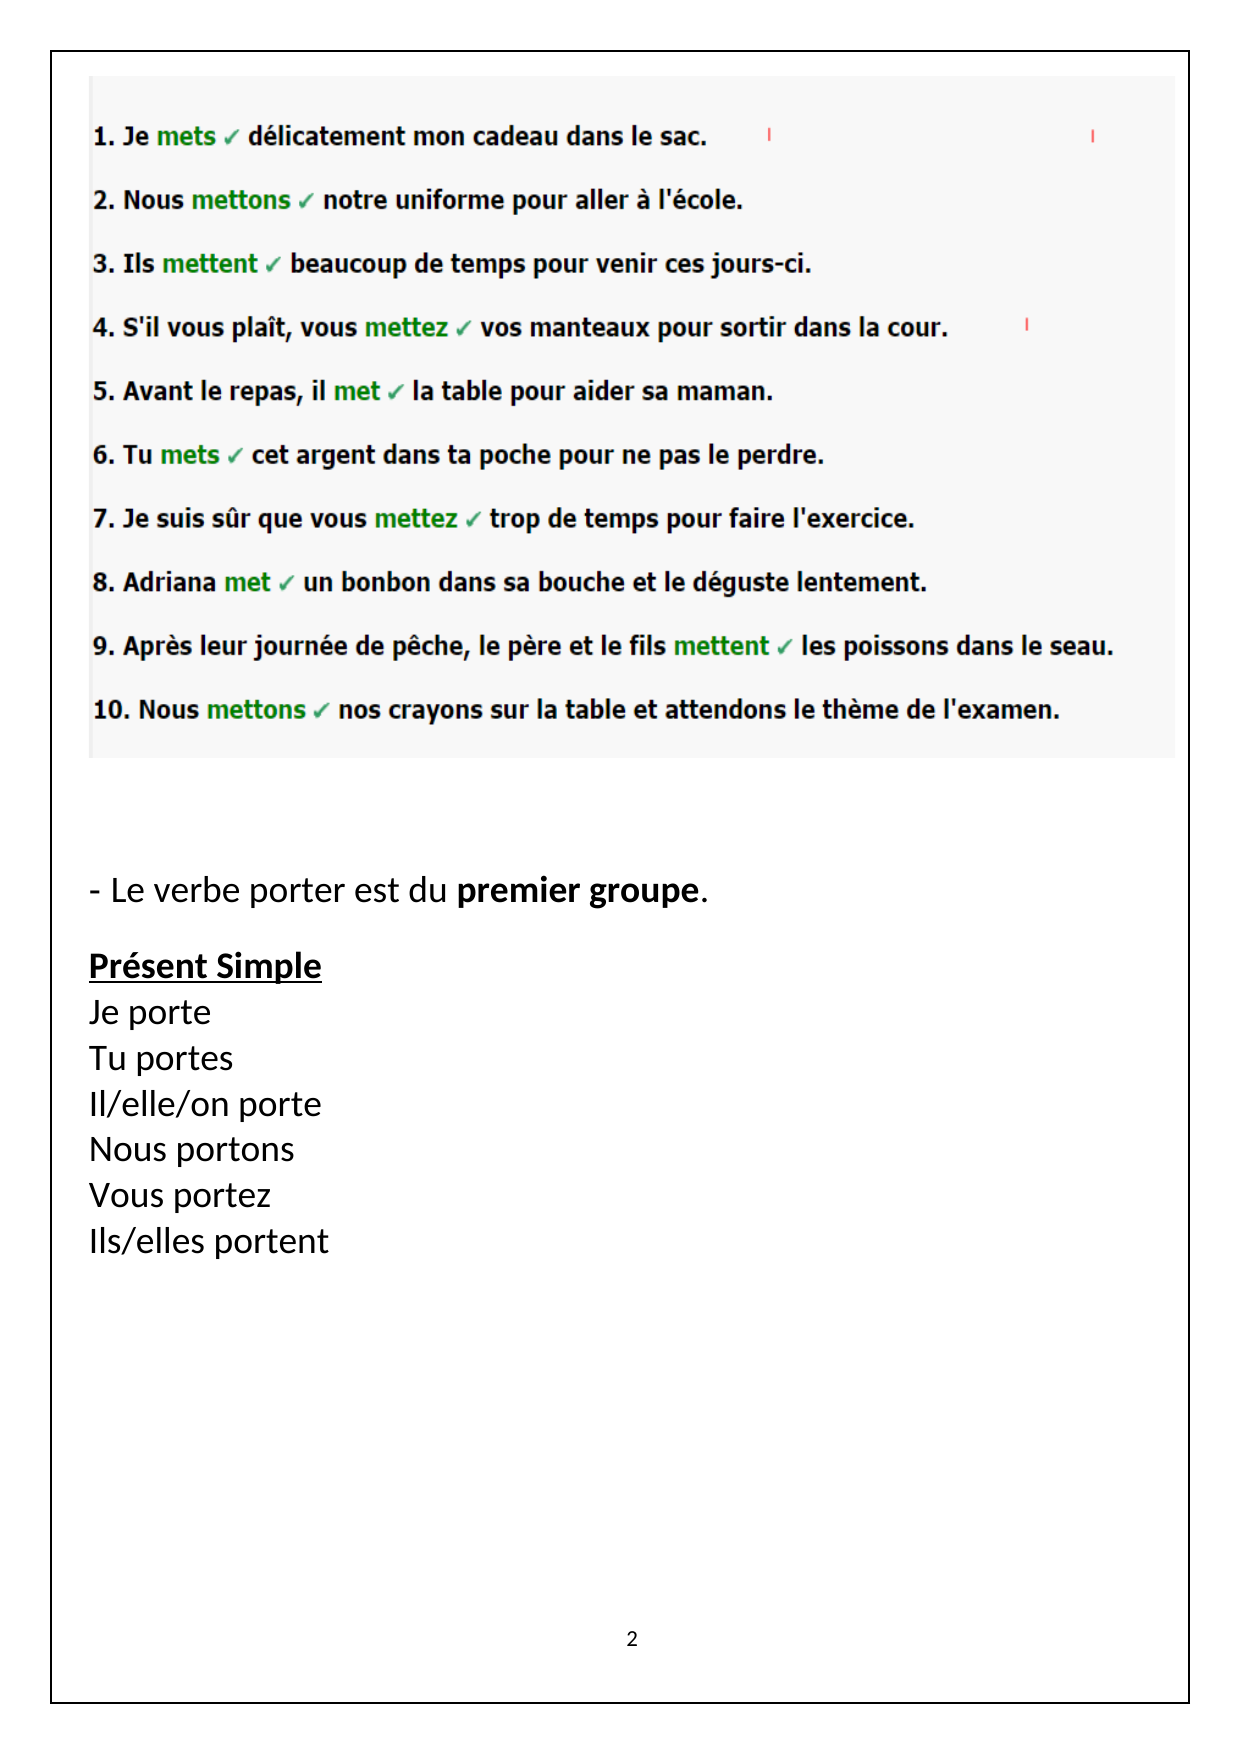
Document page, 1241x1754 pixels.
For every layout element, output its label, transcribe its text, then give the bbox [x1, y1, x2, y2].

text Ils/elles portent [89, 1217, 1175, 1263]
text Présent Simple [89, 942, 1175, 988]
text Nous portons [89, 1125, 1175, 1171]
text - Le verbe porter est du premier groupe. [89, 862, 1175, 913]
text Tu portes [89, 1034, 1175, 1079]
picture [88, 76, 1176, 758]
text Il/elle/on porte [89, 1079, 1175, 1125]
text Vous portez [89, 1171, 1175, 1217]
text Je porte [89, 988, 1175, 1034]
